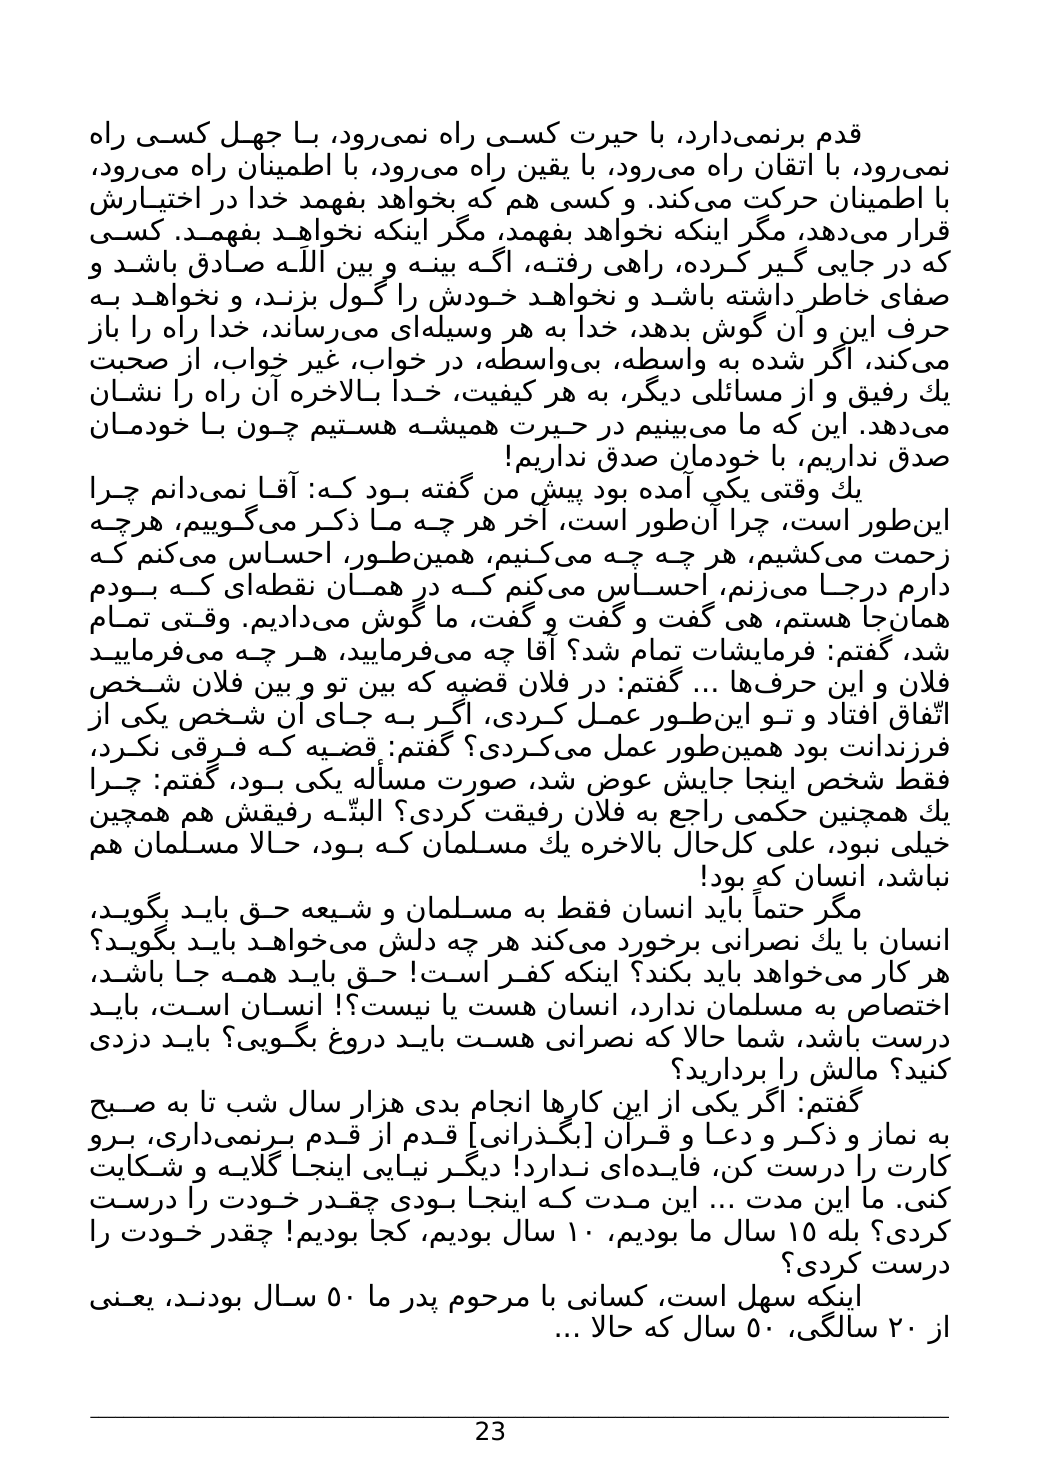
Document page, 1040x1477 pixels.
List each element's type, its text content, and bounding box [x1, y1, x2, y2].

text گفتم: اگر یكی از این كارها انجام بدی هزار سال شب تا به صبح به نماز و ذكر و دعا و قرآن [بگذرانی‌] قدم از قدم برنمی‌داری، برو كارت را درست كن، فایده‌ای ندارد! دیگر نیایی اینجا گلایه و شكایت كنی. ما این مدت ... این مدت كه اینجا بودی چقدر خودت را درست كردی؟ بله ١٥ سال ما بودیم، ١٠ سال بودیم، كجا بودیم! چقدر خودت را درست كردی؟ [89, 1087, 951, 1280]
text یك وقتی یكی آمده بود پیش من گفته بود كه: آقا نمی‌دانم چرا این‌طور است، چرا آن‌طور است، آخر هر چه ما ذكر می‌گوییم، هرچه زحمت می‌كشیم، هر چه چه می‌كنیم، همین‌طور، احساس می‌كنم كه دارم درجا می‌زنم، احساس می‌كنم كه در همان نقطه‌ای كه بودم همان‌جا هستم، هی گفت و گفت و گفت، ما گوش می‌دادیم. وقتی تمام شد، گفتم: فرمایشات تمام شد؟ آقا چه می‌فرمایید، هر چه می‌فرمایید فلان و این حرف‌ها ... گفتم: در فلان قضیه كه بین تو و بین فلان شخص اتّفاق افتاد و تو این‌طور عمل كردی، اگر به جای آن شخص یكی از فرزندانت بود همین‌طور عمل می‌كردی؟ گفتم: قضیه كه فرقی نكرد، فقط شخص اینجا جایش عوض شد، صورت مسأله یكی بود، گفتم: چرا یك همچنین حكمی راجع به فلان رفیقت كردی؟ البتّه رفیقش هم همچین خیلی نبود، علی كل‌حال بالاخره یك مسلمان كه بود، حالا مسلمان هم نباشد، انسان كه بود! [89, 473, 951, 893]
text مگر حتماً باید انسان فقط به مسلمان و شیعه حق باید بگوید، انسان با یك نصرانی برخورد می‌كند هر چه دلش می‌خواهد باید بگوید؟ هر كار می‌خواهد باید بكند؟ اینكه كفر است! حق باید همه جا باشد، اختصاص به مسلمان ندارد، انسان هست یا نیست؟! انسان است، باید درست باشد، شما حالا كه نصرانی هست باید دروغ بگویی؟ باید دزدی كنید؟ مالش را بردارید؟ [89, 893, 951, 1087]
text قدم برنمی‌دارد، با حیرت كسی راه نمی‌رود، با جهل كسی راه نمی‌رود، با اتقان راه می‌رود، با یقین راه می‌رود، با اطمینان راه می‌رود، با اطمینان حركت می‌كند. و كسی هم كه بخواهد بفهمد خدا در اختیارش قرار می‌دهد، مگر اینكه نخواهد بفهمد، مگر اینكه نخواهد بفهمد. كسی كه در جایی گیر كرده، راهی رفته، اگه بینه و بین اللَه صادق باشد و صفای خاطر داشته باشد و نخواهد خودش را گول بزند، و نخواهد به حرف این و آن گوش بدهد، خدا به هر وسیله‌ای می‌رساند، خدا راه را باز می‌كند، اگر شده به واسطه، بی‌واسطه، در خواب، غیر خواب، از صحبت یك رفیق و از مسائلی دیگر، به هر كیفیت، خدا بالاخره آن راه را نشان می‌دهد. این كه ما می‌بینیم در حیرت همیشه هستیم چون با خودمان صدق نداریم، با خودمان صدق نداریم! [89, 118, 951, 473]
text اینكه سهل است، كسانی با مرحوم پدر ما ٥٠ سال بودند، یعنی از ٢٠ سالگی، ٥٠ سال كه حالا ... [89, 1280, 951, 1345]
